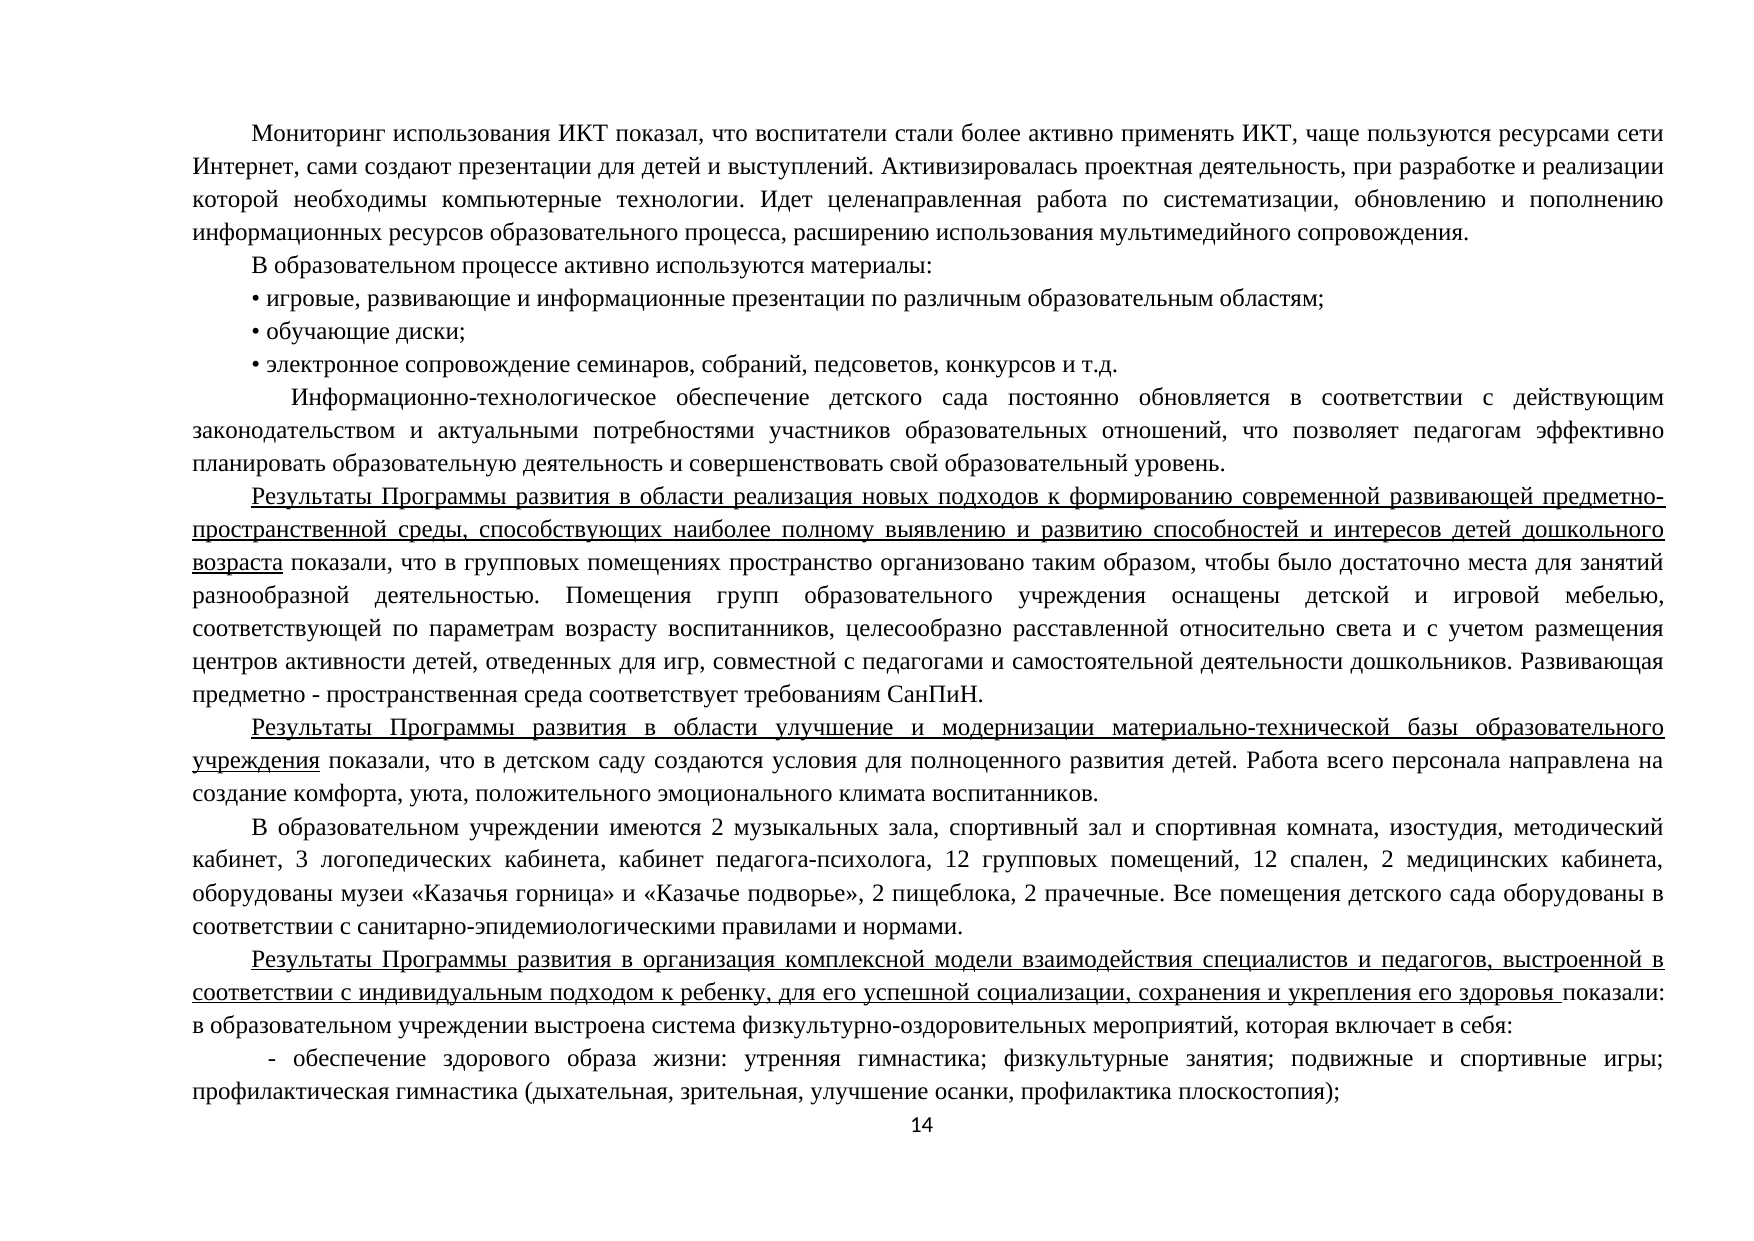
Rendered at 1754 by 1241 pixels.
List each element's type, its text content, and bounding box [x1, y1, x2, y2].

text В образовательном процессе активно используются материалы: [192, 250, 1665, 279]
text • обучающие диски; [192, 316, 1665, 345]
text • электронное сопровождение семинаров, собраний, педсоветов, конкурсов и т.д. [192, 349, 1665, 378]
text Результаты Программы развития в области улучшение и модернизации материально-технической базы образовательного учреждения показали, что в детском саду создаются условия для полноценного развития детей. Работа всего персонала направлена на создание комфорта, уюта, положительного эмоционального климата воспитанников. [192, 712, 1665, 807]
text Информационно-технологическое обеспечение детского сада постоянно обновляется в соответствии с действующим законодательством и актуальными потребностями участников образовательных отношений, что позволяет педагогам эффективно планировать образовательную деятельность и совершенствовать свой образовательный уровень. [192, 382, 1665, 477]
text В образовательном учреждении имеются 2 музыкальных зала, спортивный зал и спортивная комната, изостудия, методический кабинет, 3 логопедических кабинета, кабинет педагога-психолога, 12 групповых помещений, 12 спален, 2 медицинских кабинета, оборудованы музеи «Казачья горница» и «Казачье подворье», 2 пищеблока, 2 прачечные. Все помещения детского сада оборудованы в соответствии с санитарно-эпидемиологическими правилами и нормами. [192, 812, 1665, 940]
text Результаты Программы развития в области реализация новых подходов к формированию современной развивающей предметно-пространственной среды, способствующих наиболее полному выявлению и развитию способностей и интересов детей дошкольного возраста показали, что в групповых помещениях пространство организовано таким образом, чтобы было достаточно места для занятий разнообразной деятельностью. Помещения групп образовательного учреждения оснащены детской и игровой мебелью, соответствующей по параметрам возрасту воспитанников, целесообразно расставленной относительно света и с учетом размещения центров активности детей, отведенных для игр, совместной с педагогами и самостоятельной деятельности дошкольников. Развивающая предметно - пространственная среда соответствует требованиям СанПиН. [192, 481, 1665, 539]
text Результаты Программы развития в организация комплексной модели взаимодействия специалистов и педагогов, выстроенной в соответствии с индивидуальным подходом к ребенку, для его успешной социализации, сохранения и укрепления его здоровья показали: в образовательном учреждении выстроена система физкультурно-оздоровительных мероприятий, которая включает в себя: [192, 944, 1665, 1039]
text • игровые, развивающие и информационные презентации по различным образовательным областям; [192, 283, 1665, 312]
text - обеспечение здорового образа жизни: утренняя гимнастика; физкультурные занятия; подвижные и спортивные игры; профилактическая гимнастика (дыхательная, зрительная, улучшение осанки, профилактика плоскостопия); [192, 1043, 1665, 1105]
text Мониторинг использования ИКТ показал, что воспитатели стали более активно применять ИКТ, чаще пользуются ресурсами сети Интернет, сами создают презентации для детей и выступлений. Активизировалась проектная деятельность, при разработке и реализации которой необходимы компьютерные технологии. Идет целенаправленная работа по систематизации, обновлению и пополнению информационных ресурсов образовательного процесса, расширению использования мультимедийного сопровождения. [192, 118, 1665, 246]
text Результаты Программы развития в области реализация новых подходов к формированию современной развивающей предметно-пространственной среды, способствующих наиболее полному выявлению и развитию способностей и интересов детей дошкольного возраста показали, что в групповых помещениях пространство организовано таким образом, чтобы было достаточно места для занятий разнообразной деятельностью. Помещения групп образовательного учреждения оснащены детской и игровой мебелью, соответствующей по параметрам возрасту воспитанников, целесообразно расставленной относительно света и с учетом размещения центров активности детей, отведенных для игр, совместной с педагогами и самостоятельной деятельности дошкольников. Развивающая предметно - пространственная среда соответствует требованиям СанПиН. [192, 541, 1665, 708]
